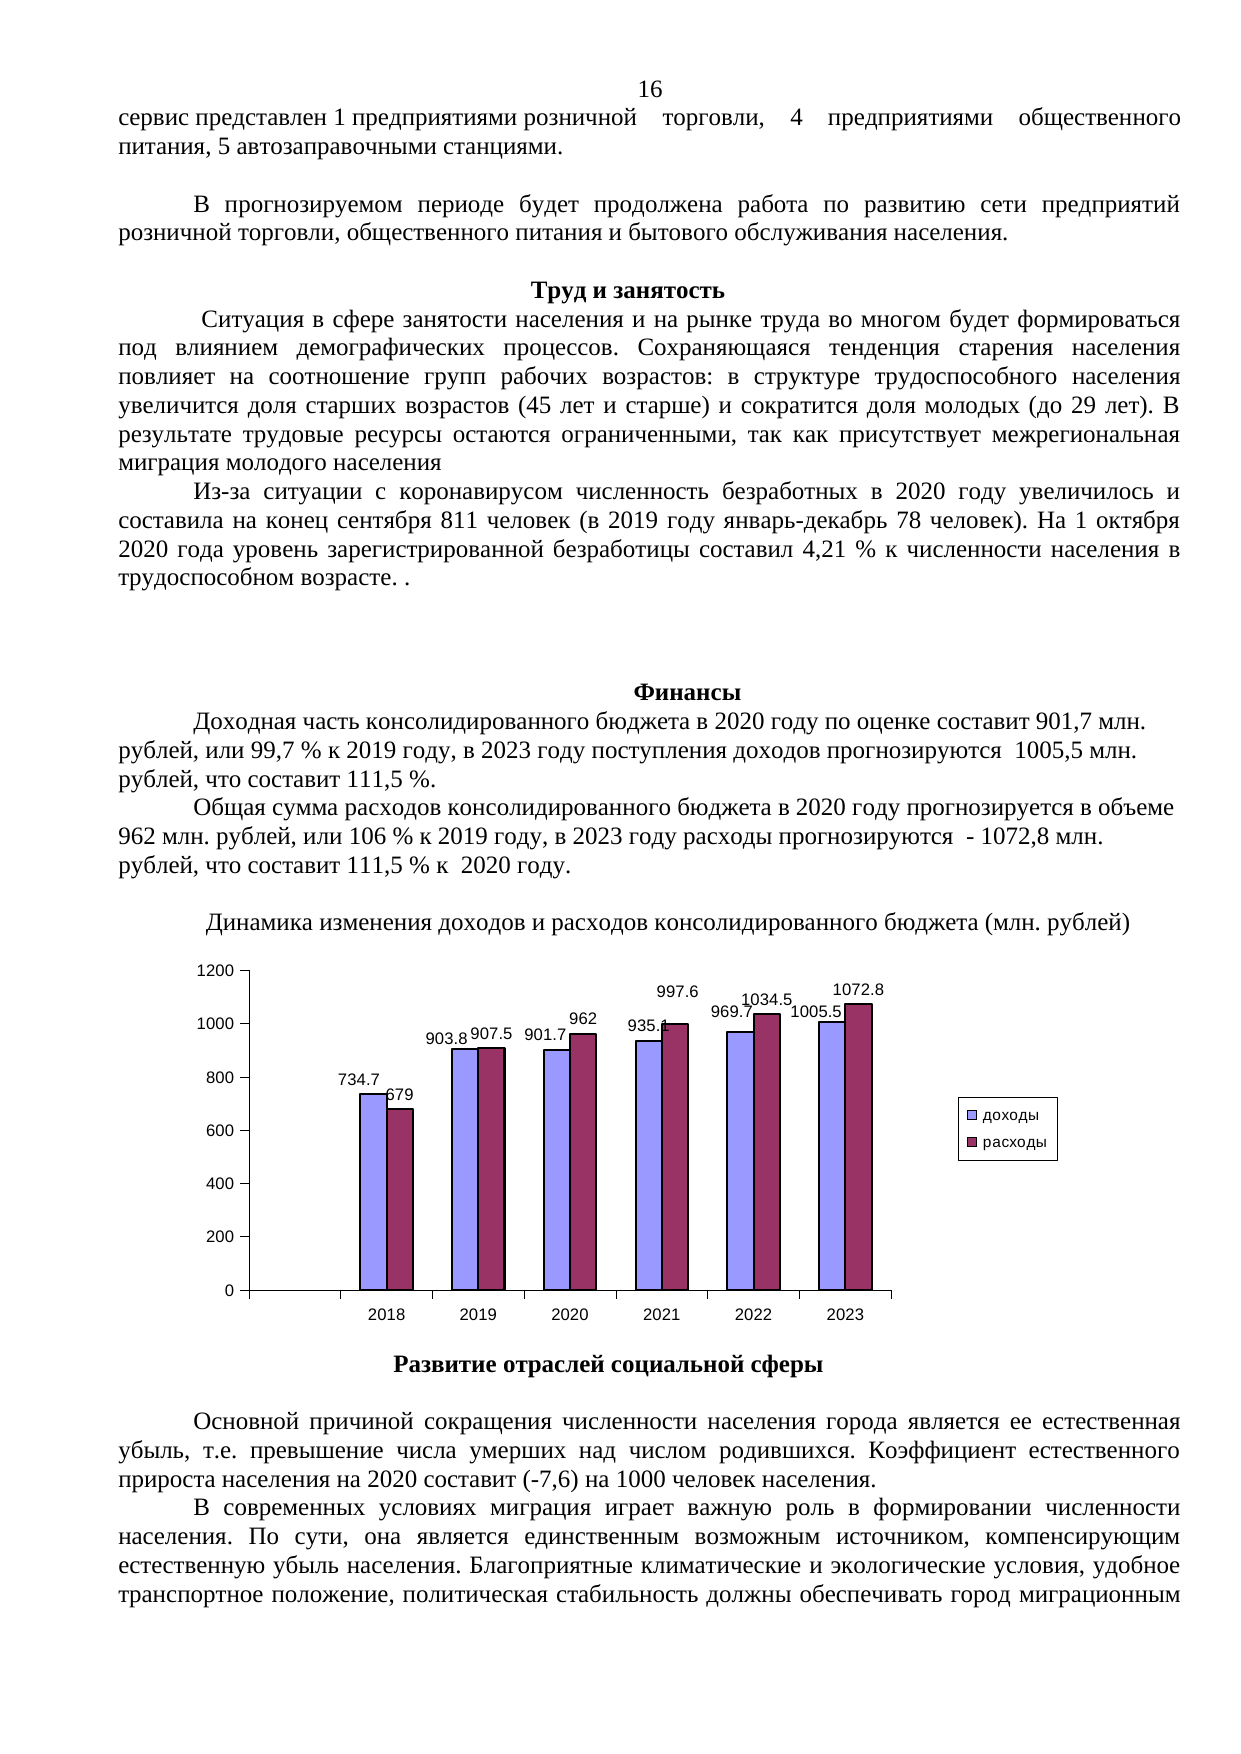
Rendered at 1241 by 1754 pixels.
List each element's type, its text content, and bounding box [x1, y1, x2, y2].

text Доходная часть консолидированного бюджета в 2020 году по оценке составит 901,7 млн. рублей, или 99,7 % к 2019 году, в 2023 году поступления доходов прогнозируются 1005,5 млн. рублей, что составит 111,5 %. [118, 706, 1181, 792]
text Развитие отраслей социальной сферы [118, 1349, 1181, 1377]
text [118, 102, 1181, 160]
text Финансы [118, 677, 1181, 706]
text Труд и занятость [118, 275, 1181, 304]
text Динамика изменения доходов и расходов консолидированного бюджета (млн. рублей) [118, 907, 1181, 936]
text Из-за ситуации с коронавирусом численность безработных в 2020 году увеличилось и составила на конец сентября 811 человек (в 2019 году январь-декабрь 78 человек). На 1 октября 2020 года уровень зарегистрированной безработицы составил 4,21 % к численности населения в трудоспособном возрасте. . [118, 476, 1181, 591]
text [118, 1492, 1181, 1607]
text Основной причиной сокращения численности населения города является ее естественная убыль, т.е. превышение числа умерших над числом родившихся. Коэффициент естественного прироста населения на 2020 составит (-7,6) на 1000 человек населения. [118, 1406, 1181, 1492]
text Ситуация в сфере занятости населения и на рынке труда во многом будет формироваться под влиянием демографических процессов. Сохраняющаяся тенденция старения населения повлияет на соотношение групп рабочих возрастов: в структуре трудоспособного населения увеличится доля старших возрастов (45 лет и старше) и сократится доля молодых (до 29 лет). В результате трудовые ресурсы остаются ограниченными, так как присутствует межрегиональная миграция молодого населения [118, 304, 1181, 476]
text Общая сумма расходов консолидированного бюджета в 2020 году прогнозируется в объеме 962 млн. рублей, или 106 % к 2019 году, в 2023 году расходы прогнозируются - 1072,8 млн. рублей, что составит 111,5 % к 2020 году. [118, 792, 1181, 879]
text В прогнозируемом периоде будет продолжена работа по развитию сети предприятий розничной торговли, общественного питания и бытового обслуживания населения. [118, 189, 1181, 246]
